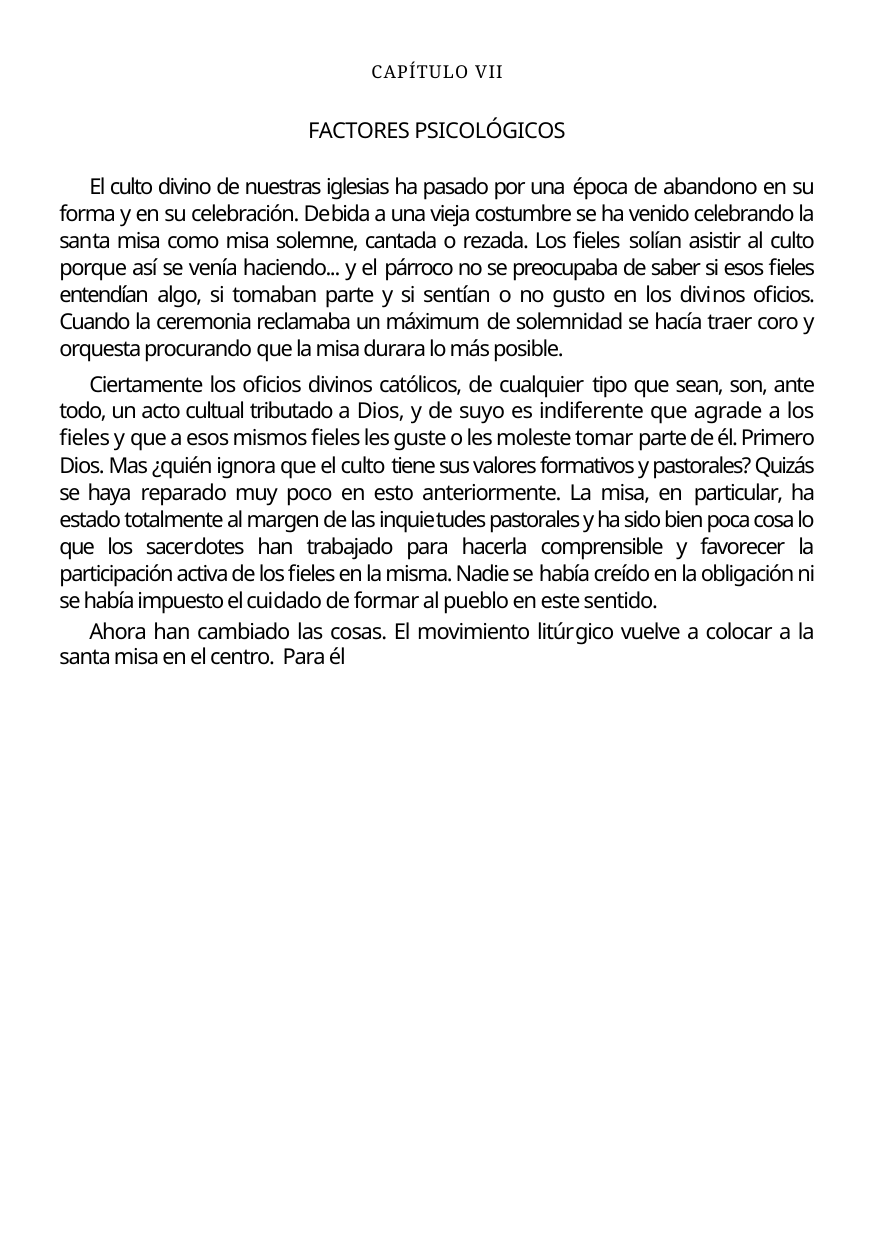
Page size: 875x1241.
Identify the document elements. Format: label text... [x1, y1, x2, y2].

text CAPÍTULO VII [59, 59, 815, 83]
text Ciertamente los oficios divinos católicos, de cualquier tipo que sean, son, ante todo, un acto cultual tributado a Dios, y de suyo es indiferente que agrade a los fieles y que a esos mismos fieles les guste o les moleste tomar parte de él. Primero Dios. Mas ¿quién ignora que el culto tiene sus valores formativos y pastorales? Quizás se haya reparado muy poco en esto anteriormente. La misa, en particular, ha estado totalmente al margen de las inquietudes pastorales y ha sido bien poca cosa lo que los sacerdotes han trabajado para hacerla comprensible y favorecer la participación activa de los fieles en la misma. Nadie se había creído en la obligación ni se había impuesto el cuidado de formar al pueblo en este sentido. [59, 371, 815, 615]
text FACTORES PSICOLÓGICOS [59, 118, 815, 143]
text El culto divino de nuestras iglesias ha pasado por una época de abandono en su forma y en su celebración. Debida a una vieja costumbre se ha venido celebrando la santa misa como misa solemne, cantada o rezada. Los fieles solían asistir al culto porque así se venía haciendo... y el párroco no se preocupaba de saber si esos fieles entendían algo, si tomaban parte y si sentían o no gusto en los divinos oficios. Cuando la ceremonia reclamaba un máximum de solemnidad se hacía traer coro y orquesta procurando que la misa durara lo más posible. [59, 173, 815, 363]
text Ahora han cambiado las cosas. El movimiento litúrgico vuelve a colocar a la santa misa en el centro. Para él [59, 619, 815, 671]
